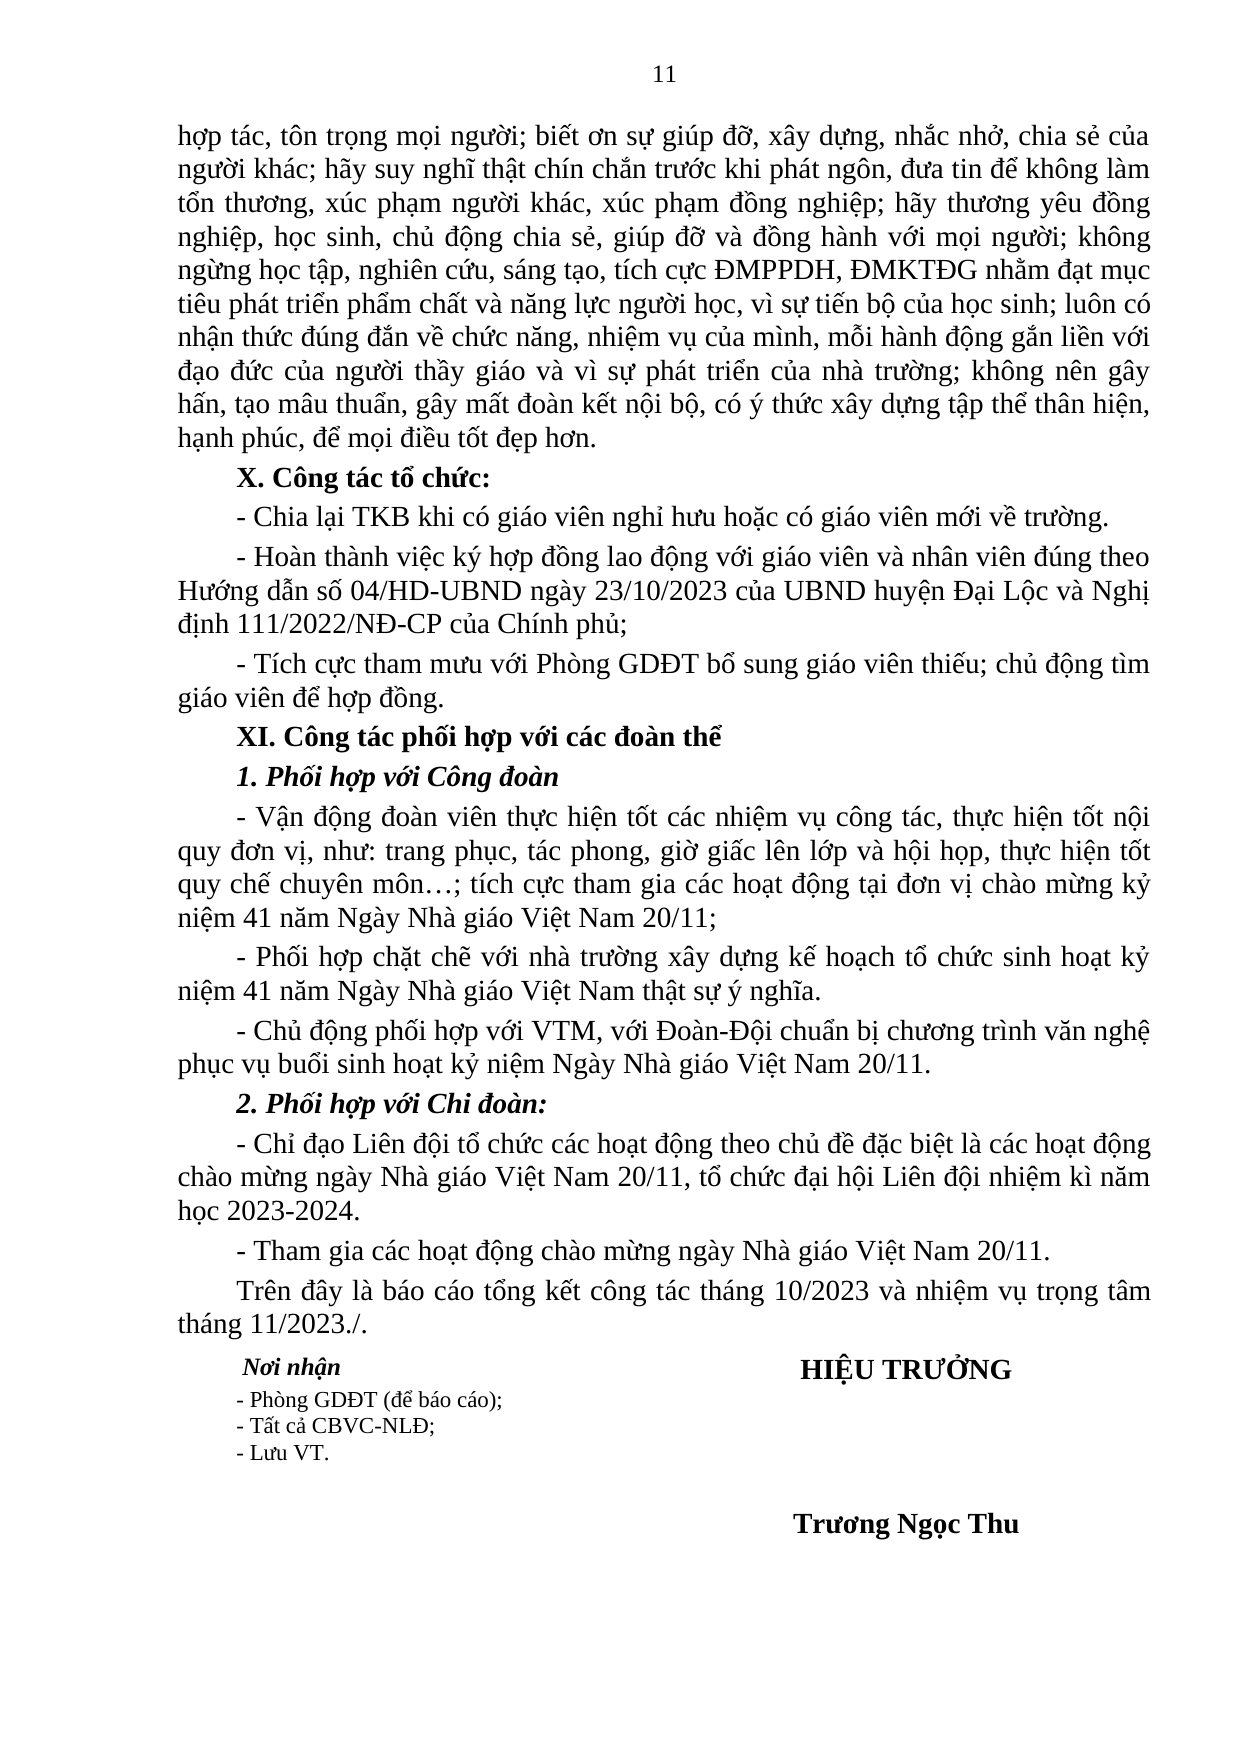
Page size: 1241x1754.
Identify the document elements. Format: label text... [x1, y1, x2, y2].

text - Vận động đoàn viên thực hiện tốt các nhiệm vụ công tác, thực hiện tốt nội quy đơn vị, như: trang phục, tác phong, giờ giấc lên lớp và hội họp, thực hiện tốt quy chế chuyên môn…; tích cực tham gia các hoạt động tại đơn vị chào mừng kỷ niệm 41 năm Ngày Nhà giáo Việt Nam 20/11; [177, 799, 1152, 933]
table_cell - Phòng GDĐT (để báo cáo); - Tất cả CBVC-NLĐ; - Lưu VT. [166, 1386, 620, 1540]
text - Tham gia các hoạt động chào mừng ngày Nhà giáo Việt Nam 20/11. [177, 1233, 1152, 1266]
text 2. Phối hợp với Chi đoàn: [177, 1086, 1152, 1120]
text - Tích cực tham mưu với Phòng GDĐT bổ sung giáo viên thiếu; chủ động tìm giáo viên để hợp đồng. [177, 646, 1152, 713]
text X. Công tác tổ chức: [177, 460, 1152, 493]
table_header Nơi nhận [166, 1340, 620, 1386]
text - Chủ động phối hợp với VTM, với Đoàn-Đội chuẩn bị chương trình văn nghệ phục vụ buổi sinh hoạt kỷ niệm Ngày Nhà giáo Việt Nam 20/11. [177, 1013, 1152, 1080]
text - Chỉ đạo Liên đội tổ chức các hoạt động theo chủ đề đặc biệt là các hoạt động chào mừng ngày Nhà giáo Việt Nam 20/11, tổ chức đại hội Liên đội nhiệm kì năm học 2023-2024. [177, 1126, 1152, 1227]
table_header HIỆU TRƯỞNG [620, 1340, 1133, 1386]
text Trên đây là báo cáo tổng kết công tác tháng 10/2023 và nhiệm vụ trọng tâm tháng 11/2023./. [177, 1273, 1152, 1340]
text - Phối hợp chặt chẽ với nhà trường xây dựng kế hoạch tổ chức sinh hoạt kỷ niệm 41 năm Ngày Nhà giáo Việt Nam thật sự ý nghĩa. [177, 939, 1152, 1007]
table_cell Trương Ngọc Thu [620, 1386, 1133, 1540]
text - Chia lại TKB khi có giáo viên nghỉ hưu hoặc có giáo viên mới về trường. [177, 499, 1152, 533]
text 1. Phối hợp với Công đoàn [177, 759, 1152, 793]
text XI. Công tác phối hợp với các đoàn thể [177, 719, 1152, 753]
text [177, 118, 1152, 453]
text - Hoàn thành việc ký hợp đồng lao động với giáo viên và nhân viên đúng theo Hướng dẫn số 04/HD-UBND ngày 23/10/2023 của UBND huyện Đại Lộc và Nghị định 111/2022/NĐ-CP của Chính phủ; [177, 539, 1152, 640]
